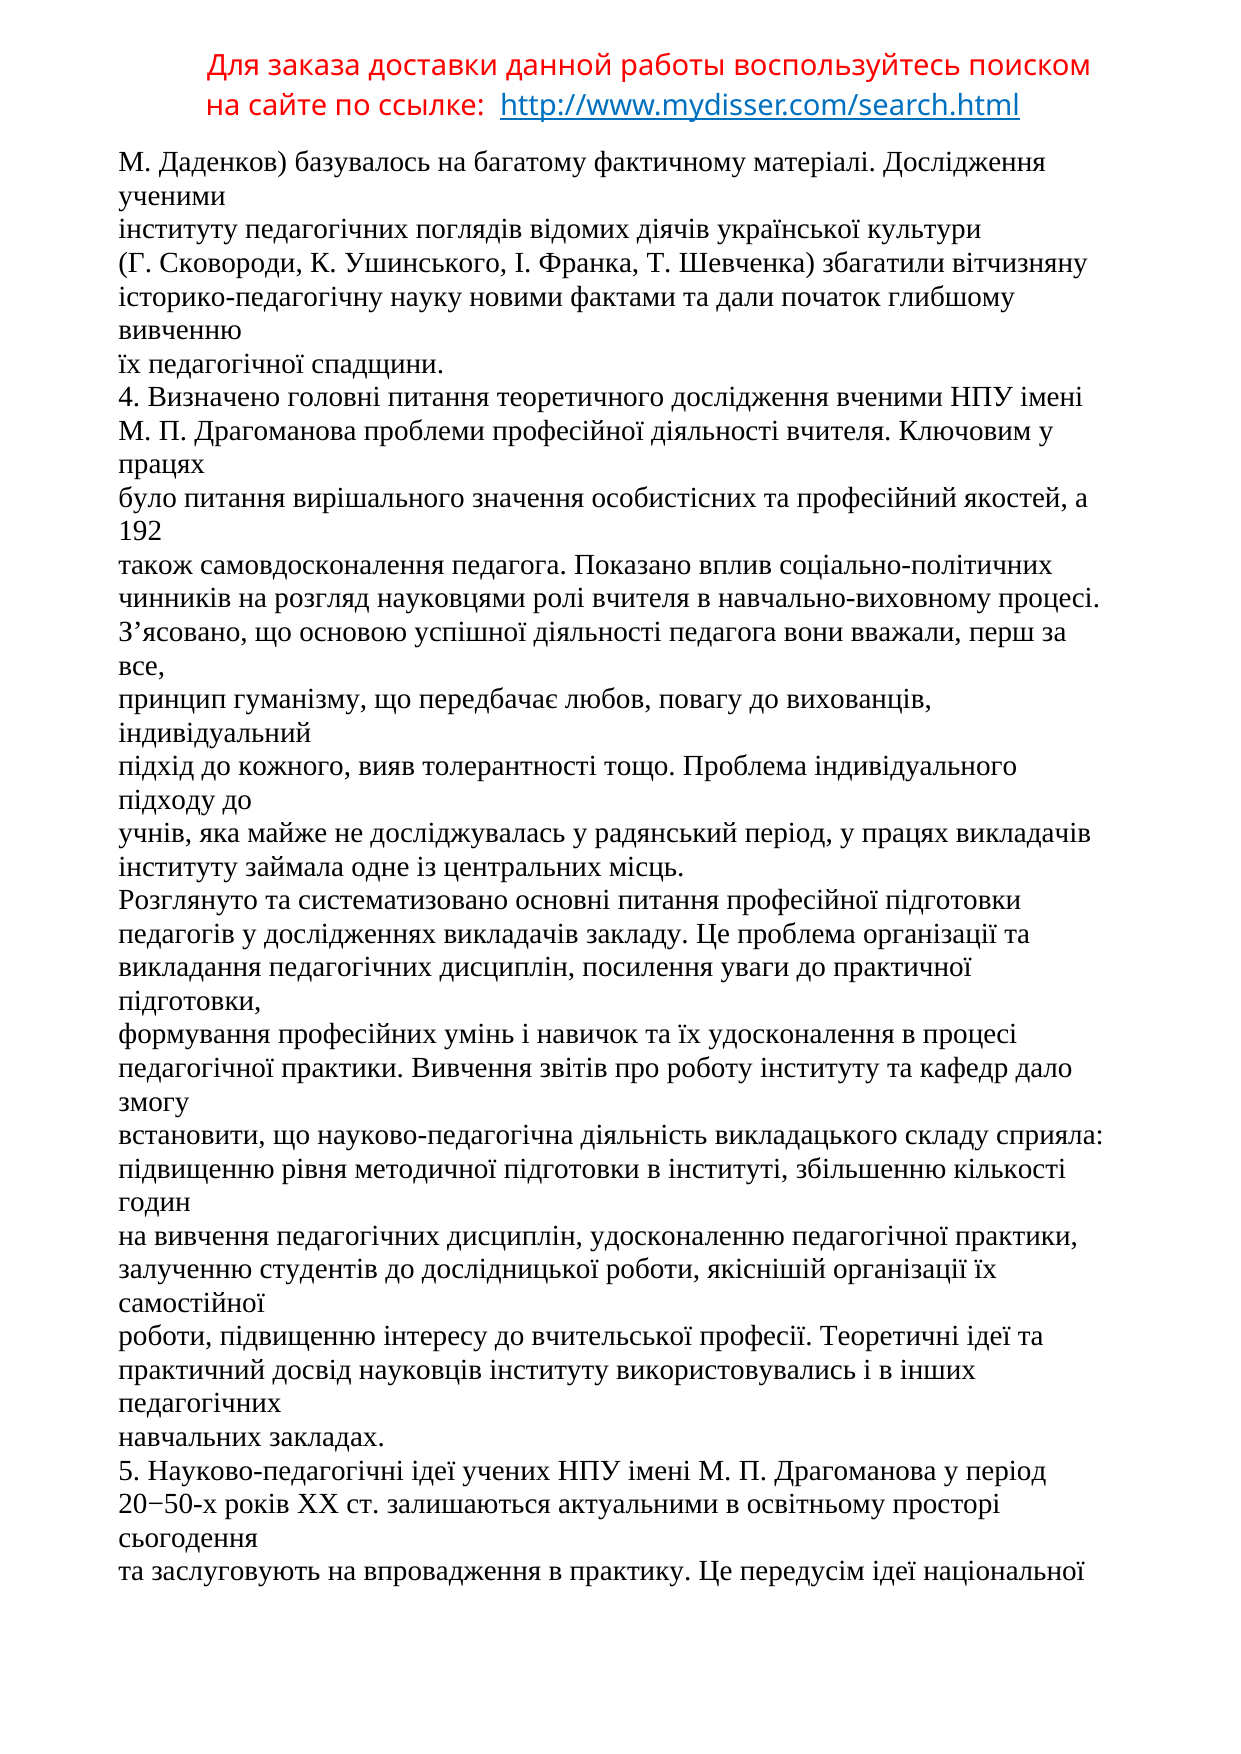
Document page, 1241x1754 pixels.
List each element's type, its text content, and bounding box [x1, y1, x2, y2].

text принцип гуманізму, що передбачає любов, повагу до вихованців, індивідуальний [118, 681, 1107, 748]
text педагогів у дослідженнях викладачів закладу. Це проблема організації та [118, 916, 1107, 949]
text було питання вирішального значення особистісних та професійний якостей, а [118, 480, 1107, 513]
text на вивчення педагогічних дисциплін, удосконаленню педагогічної практики, [118, 1218, 1107, 1251]
text формування професійних умінь і навичок та їх удосконалення в процесі [118, 1017, 1107, 1050]
text чинників на розгляд науковцями ролі вчителя в навчально-виховному процесі. [118, 581, 1107, 614]
text історико-педагогічну науку новими фактами та дали початок глибшому вивченню [118, 279, 1107, 346]
text їх педагогічної спадщини. [118, 346, 1107, 379]
text педагогічної практики. Вивчення звітів про роботу інституту та кафедр дало змогу [118, 1050, 1107, 1117]
text та заслуговують на впровадження в практику. Це передусім ідеї національної [118, 1553, 1107, 1587]
text підхід до кожного, вияв толерантності тощо. Проблема індивідуального підходу до [118, 748, 1107, 815]
text інституту займала одне із центральних місць. [118, 849, 1107, 882]
text 20−50-х років ХХ ст. залишаються актуальними в освітньому просторі сьогодення [118, 1486, 1107, 1553]
text 4. Визначено головні питання теоретичного дослідження вченими НПУ імені [118, 379, 1107, 413]
text підвищенню рівня методичної підготовки в інституті, збільшенню кількості годин [118, 1151, 1107, 1218]
text роботи, підвищенню інтересу до вчительської професії. Теоретичні ідеї та [118, 1318, 1107, 1352]
text учнів, яка майже не досліджувалась у радянський період, у працях викладачів [118, 815, 1107, 849]
text (Г. Сковороди, К. Ушинського, І. Франка, Т. Шевченка) збагатили вітчизняну [118, 245, 1107, 279]
text З’ясовано, що основою успішної діяльності педагога вони вважали, перш за все, [118, 614, 1107, 681]
text навчальних закладах. [118, 1419, 1107, 1453]
text 192 [118, 513, 1107, 547]
text встановити, що науково-педагогічна діяльність викладацького складу сприяла: [118, 1117, 1107, 1151]
text викладання педагогічних дисциплін, посилення уваги до практичної підготовки, [118, 949, 1107, 1017]
text 5. Науково-педагогічні ідеї учених НПУ імені М. П. Драгоманова у період [118, 1453, 1107, 1486]
text також самовдосконалення педагога. Показано вплив соціально-політичних [118, 547, 1107, 581]
text Розглянуто та систематизовано основні питання професійної підготовки [118, 882, 1107, 916]
text інституту педагогічних поглядів відомих діячів української культури [118, 212, 1107, 245]
text М. П. Драгоманова проблеми професійної діяльності вчителя. Ключовим у працях [118, 413, 1107, 480]
text залученню студентів до дослідницької роботи, якіснішій організації їх самостійної [118, 1251, 1107, 1318]
text М. Даденков) базувалось на багатому фактичному матеріалі. Дослідження ученими [118, 144, 1107, 212]
text практичний досвід науковців інституту використовувались і в інших педагогічних [118, 1352, 1107, 1419]
